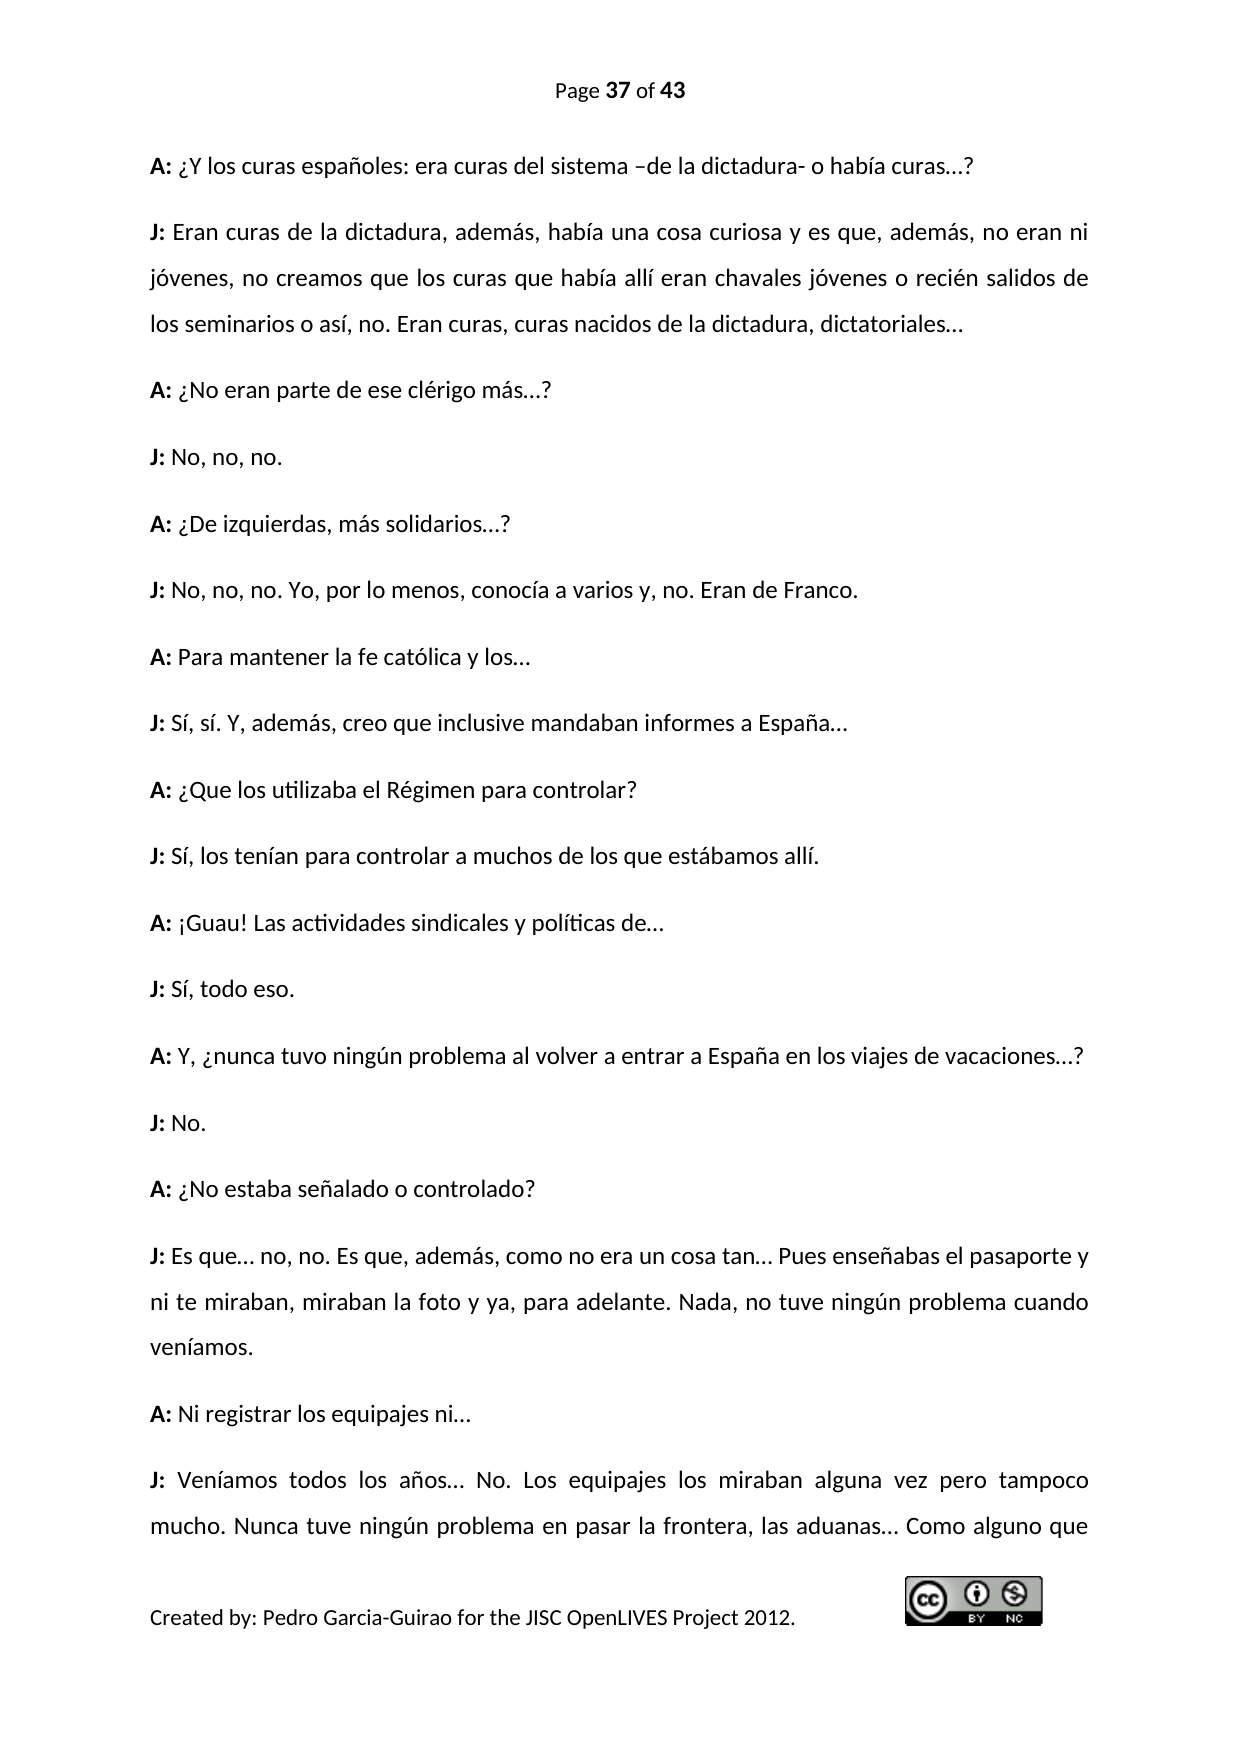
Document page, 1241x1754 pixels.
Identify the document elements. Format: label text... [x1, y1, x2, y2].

text J: Eran curas de la dictadura, además, había una cosa curiosa y es que, además, no eran ni jóvenes, no creamos que los curas que había allí eran chavales jóvenes o recién salidos de los seminarios o así, no. Eran curas, curas nacidos de la dictadura, dictatoriales… [150, 217, 1090, 338]
text A: Para mantener la fe católica y los… [150, 641, 1090, 671]
text J: No, no, no. Yo, por lo menos, conocía a varios y, no. Eran de Franco. [150, 574, 1090, 605]
text J: Sí, sí. Y, además, creo que inclusive mandaban informes a España… [150, 707, 1090, 738]
text A: ¿Que los utilizaba el Régimen para controlar? [150, 774, 1090, 804]
text A: ¿Y los curas españoles: era curas del sistema –de la dictadura- o había curas…? [150, 150, 1090, 181]
text A: ¿De izquierdas, más solidarios…? [150, 508, 1090, 538]
text J: No. [150, 1107, 1090, 1137]
text J: Sí, los tenían para controlar a muchos de los que estábamos allí. [150, 841, 1090, 871]
text J: Es que… no, no. Es que, además, como no era un cosa tan… Pues enseñabas el pasaporte y ni te miraban, miraban la foto y ya, para adelante. Nada, no tuve ningún problema cuando veníamos. [150, 1240, 1090, 1362]
text J: Sí, todo eso. [150, 974, 1090, 1004]
text A: ¿No eran parte de ese clérigo más…? [150, 374, 1090, 405]
text A: ¡Guau! Las actividades sindicales y políticas de… [150, 907, 1090, 938]
text A: Y, ¿nunca tuvo ningún problema al volver a entrar a España en los viajes de vacaciones…? [150, 1040, 1090, 1071]
picture [905, 1576, 1043, 1626]
text A: Ni registrar los equipajes ni… [150, 1398, 1090, 1428]
text A: ¿No estaba señalado o controlado? [150, 1173, 1090, 1204]
text J: No, no, no. [150, 441, 1090, 472]
